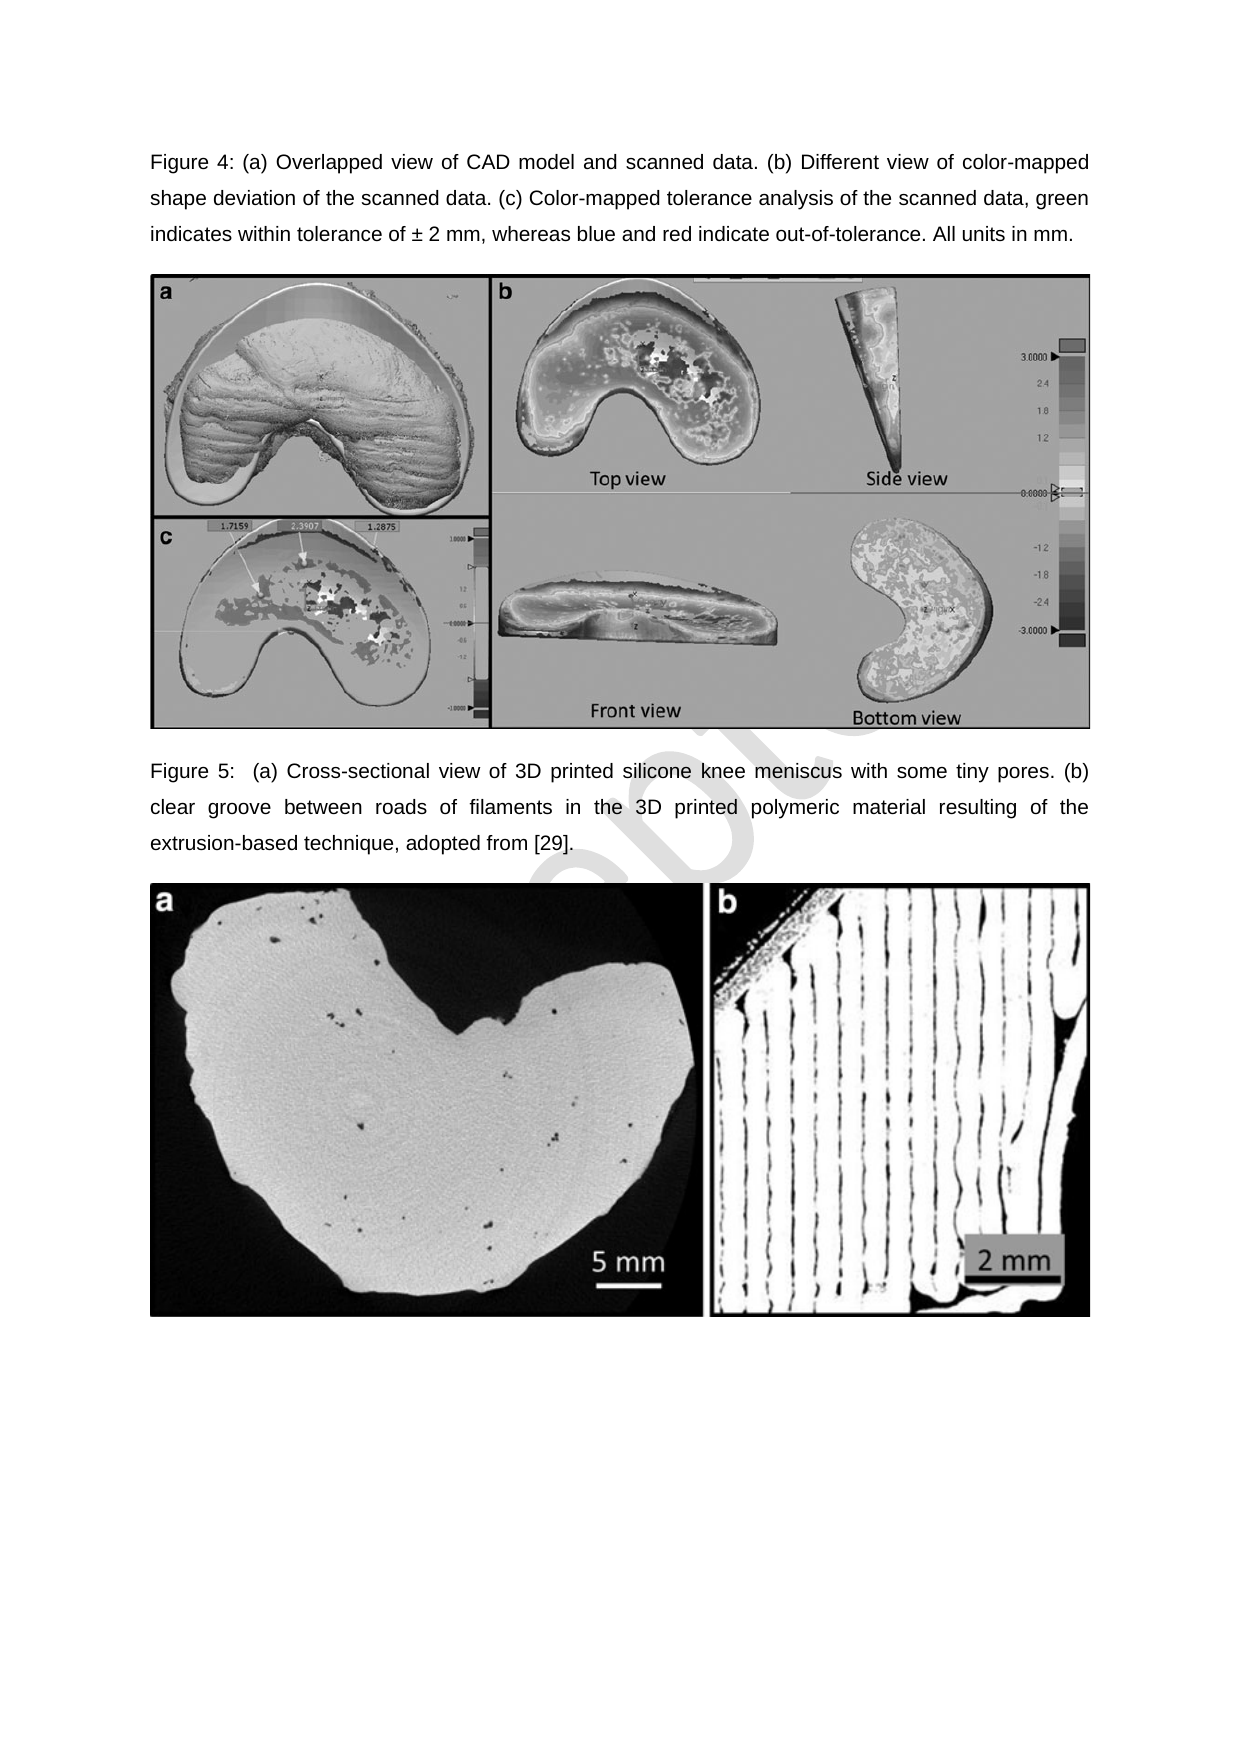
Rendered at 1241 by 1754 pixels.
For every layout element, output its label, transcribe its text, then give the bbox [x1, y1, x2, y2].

text Figure 5: (a) Cross-sectional view of 3D printed silicone knee meniscus with some tiny pores. (b) clear groove between roads of filaments in the 3D printed polymeric material resulting of the extrusion-based technique, adopted from [29]. [150, 759, 1090, 855]
text Figure 4: (a) Overlapped view of CAD model and scanned data. (b) Different view of color-mapped shape deviation of the scanned data. (c) Color-mapped tolerance analysis of the scanned data, green indicates within tolerance of ± 2 mm, whereas blue and red indicate out-of-tolerance. All units in mm. [150, 150, 1090, 246]
